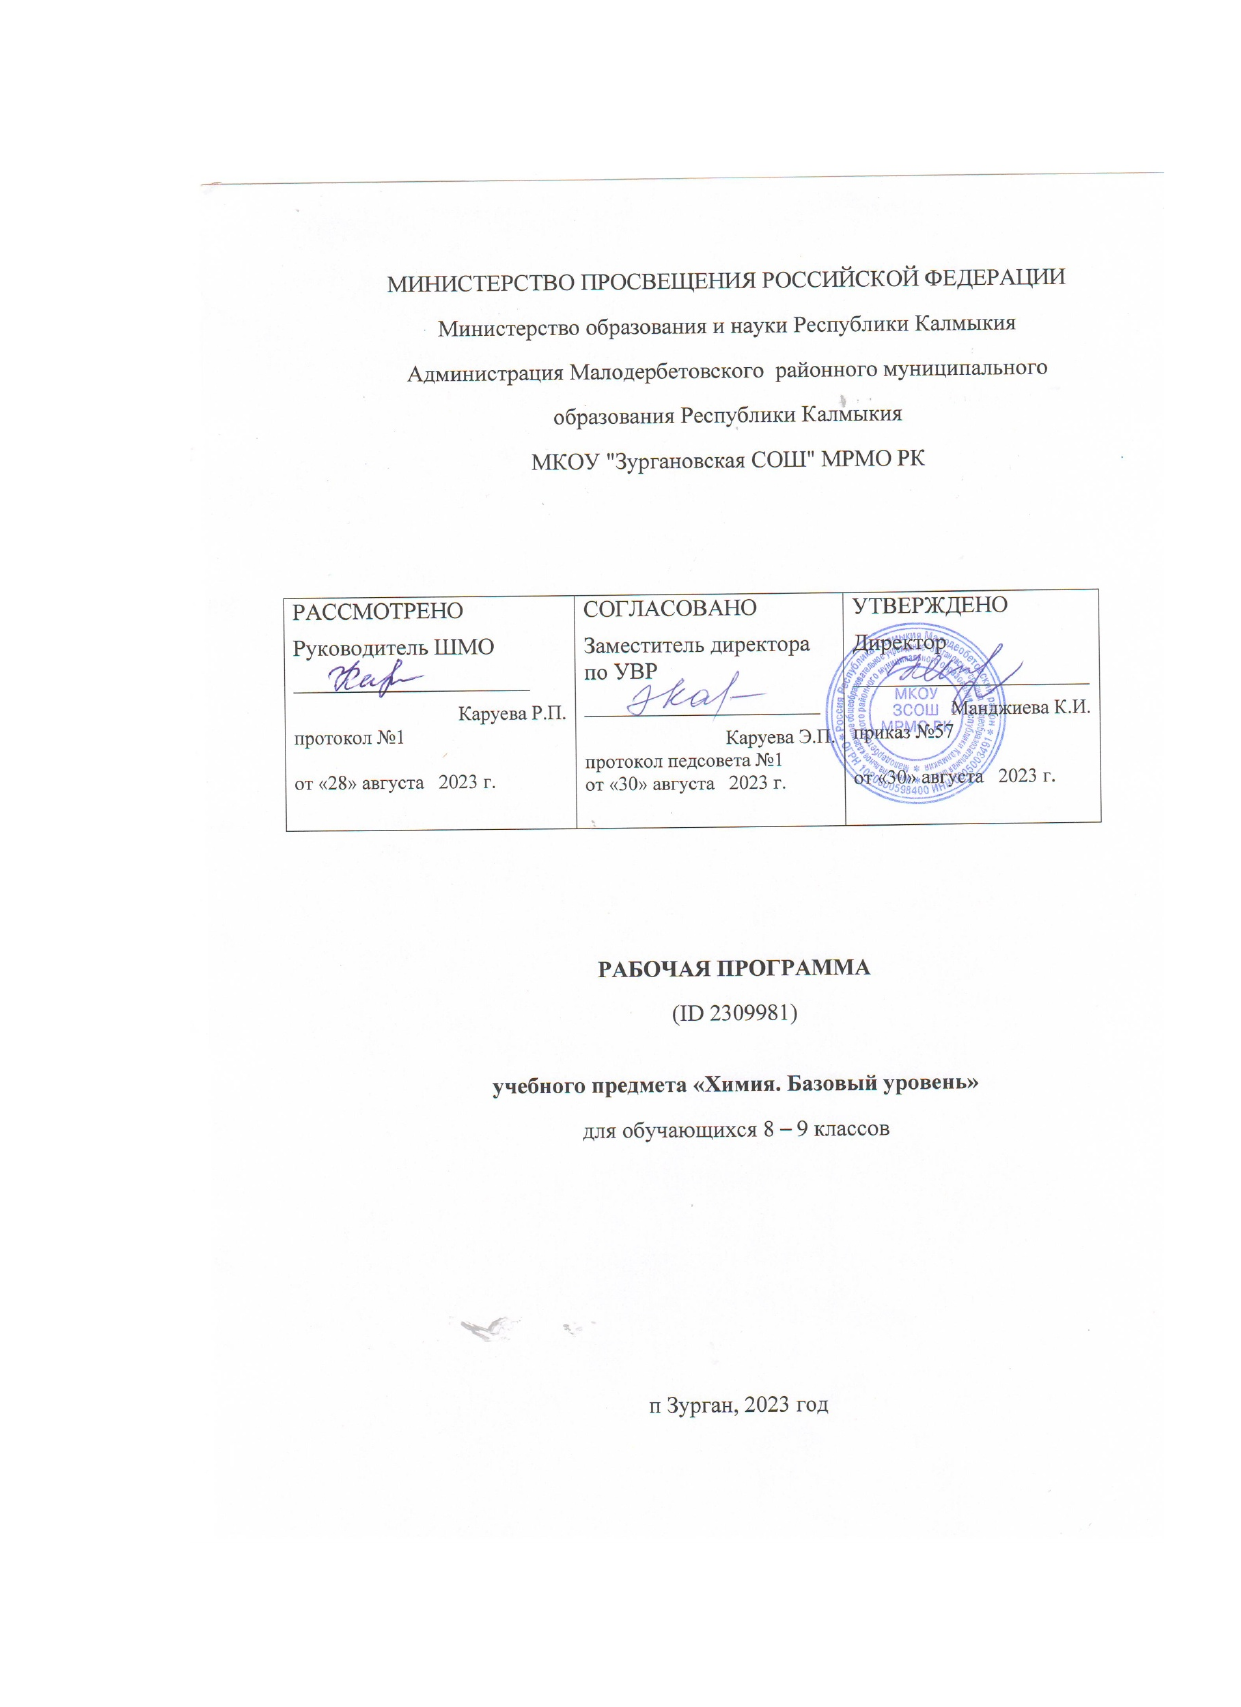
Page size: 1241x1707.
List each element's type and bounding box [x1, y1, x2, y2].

picture [189, 165, 1165, 1543]
